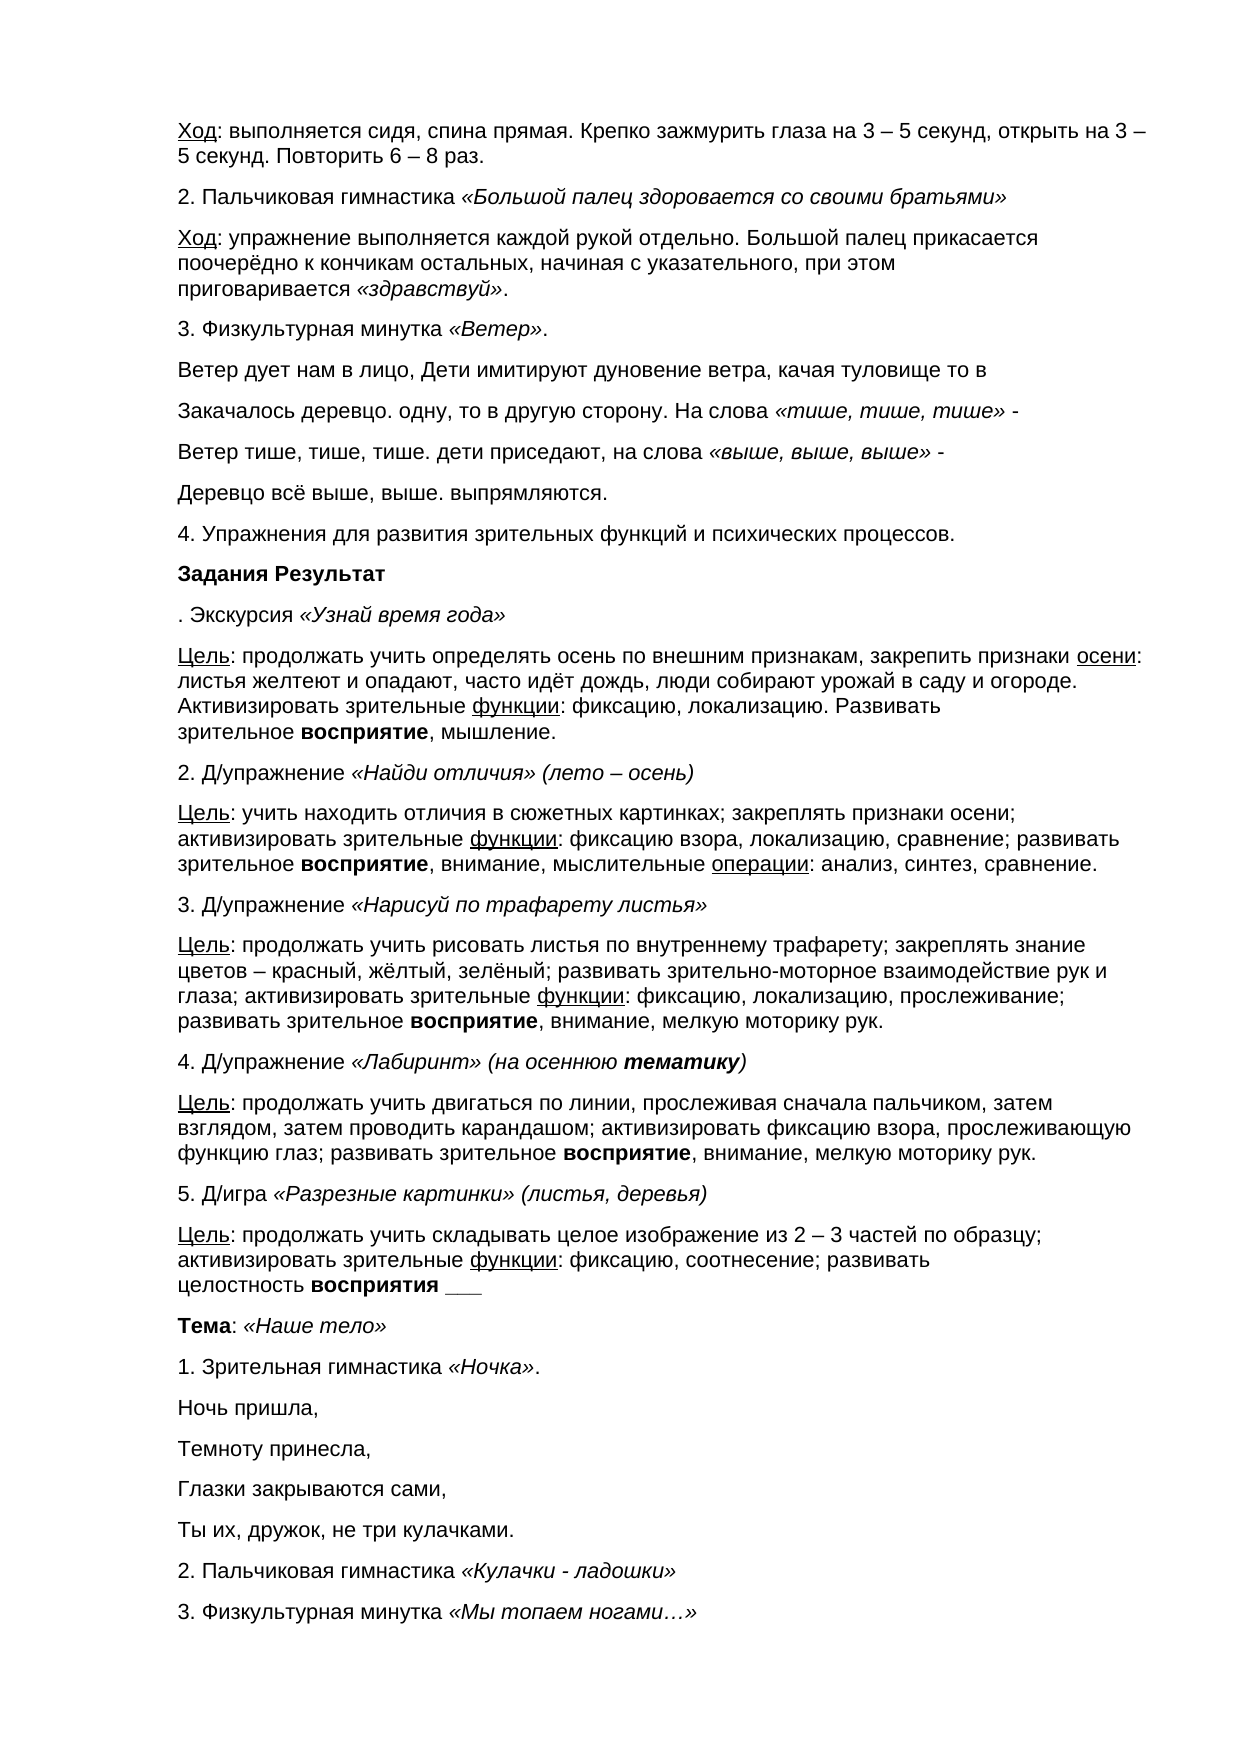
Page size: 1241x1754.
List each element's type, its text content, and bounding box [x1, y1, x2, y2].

text 1. Зрительная гимнастика «Ночка». [177, 1354, 1152, 1379]
text 4. Упражнения для развития зрительных функций и психических процессов. [177, 520, 1152, 546]
text 2. Д/упражнение «Найди отличия» (лето – осень) [177, 759, 1152, 784]
text 3. Д/упражнение «Нарисуй по трафарету листья» [177, 891, 1152, 917]
text 3. Физкультурная минутка «Мы топаем ногами…» [177, 1599, 1152, 1624]
text 2. Пальчиковая гимнастика «Кулачки - ладошки» [177, 1558, 1152, 1583]
text 3. Физкультурная минутка «Ветер». [177, 316, 1152, 341]
text Глазки закрываются сами, [177, 1476, 1152, 1501]
text Ночь пришла, [177, 1394, 1152, 1420]
text Ветер тише, тише, тише. дети приседают, на слова «выше, выше, выше» - [177, 439, 1152, 464]
text Ты их, дружок, не три кулачками. [177, 1517, 1152, 1542]
text Цель: продолжать учить двигаться по линии, прослеживая сначала пальчиком, затем взглядом, затем проводить карандашом; активизировать фиксацию взора, прослеживающую функцию глаз; развивать зрительное восприятие, внимание, мелкую моторику рук. [177, 1089, 1152, 1165]
text 2. Пальчиковая гимнастика «Большой палец здоровается со своими братьями» [177, 184, 1152, 209]
text Цель: продолжать учить определять осень по внешним признакам, закрепить признаки осени: листья желтеют и опадают, часто идёт дождь, люди собирают урожай в саду и огороде. Активизировать зрительные функции: фиксацию, локализацию. Развивать зрительное восприятие, мышление. [177, 643, 1152, 744]
text Цель: учить находить отличия в сюжетных картинках; закреплять признаки осени; активизировать зрительные функции: фиксацию взора, локализацию, сравнение; развивать зрительное восприятие, внимание, мыслительные операции: анализ, синтез, сравнение. [177, 800, 1152, 876]
text Задания Результат [177, 561, 1152, 586]
text Деревцо всё выше, выше. выпрямляются. [177, 479, 1152, 505]
text . Экскурсия «Узнай время года» [177, 602, 1152, 627]
text Темноту принесла, [177, 1435, 1152, 1461]
text 5. Д/игра «Разрезные картинки» (листья, деревья) [177, 1181, 1152, 1206]
text Ветер дует нам в лицо, Дети имитируют дуновение ветра, качая туловище то в [177, 357, 1152, 382]
text Тема: «Наше тело» [177, 1313, 1152, 1338]
text Ход: упражнение выполняется каждой рукой отдельно. Большой палец прикасается поочерёдно к кончикам остальных, начиная с указательного, при этом приговаривается «здравствуй». [177, 225, 1152, 301]
text Закачалось деревцо. одну, то в другую сторону. На слова «тише, тише, тише» - [177, 398, 1152, 423]
text Цель: продолжать учить рисовать листья по внутреннему трафарету; закреплять знание цветов – красный, жёлтый, зелёный; развивать зрительно-моторное взаимодействие рук и глаза; активизировать зрительные функции: фиксацию, локализацию, прослеживание; развивать зрительное восприятие, внимание, мелкую моторику рук. [177, 932, 1152, 1033]
text Цель: продолжать учить складывать целое изображение из 2 – 3 частей по образцу; активизировать зрительные функции: фиксацию, соотнесение; развивать целостность восприятия ___ [177, 1222, 1152, 1297]
text Ход: выполняется сидя, спина прямая. Крепко зажмурить глаза на 3 – 5 секунд, открыть на 3 – 5 секунд. Повторить 6 – 8 раз. [177, 118, 1152, 168]
text 4. Д/упражнение «Лабиринт» (на осеннюю тематику) [177, 1049, 1152, 1074]
